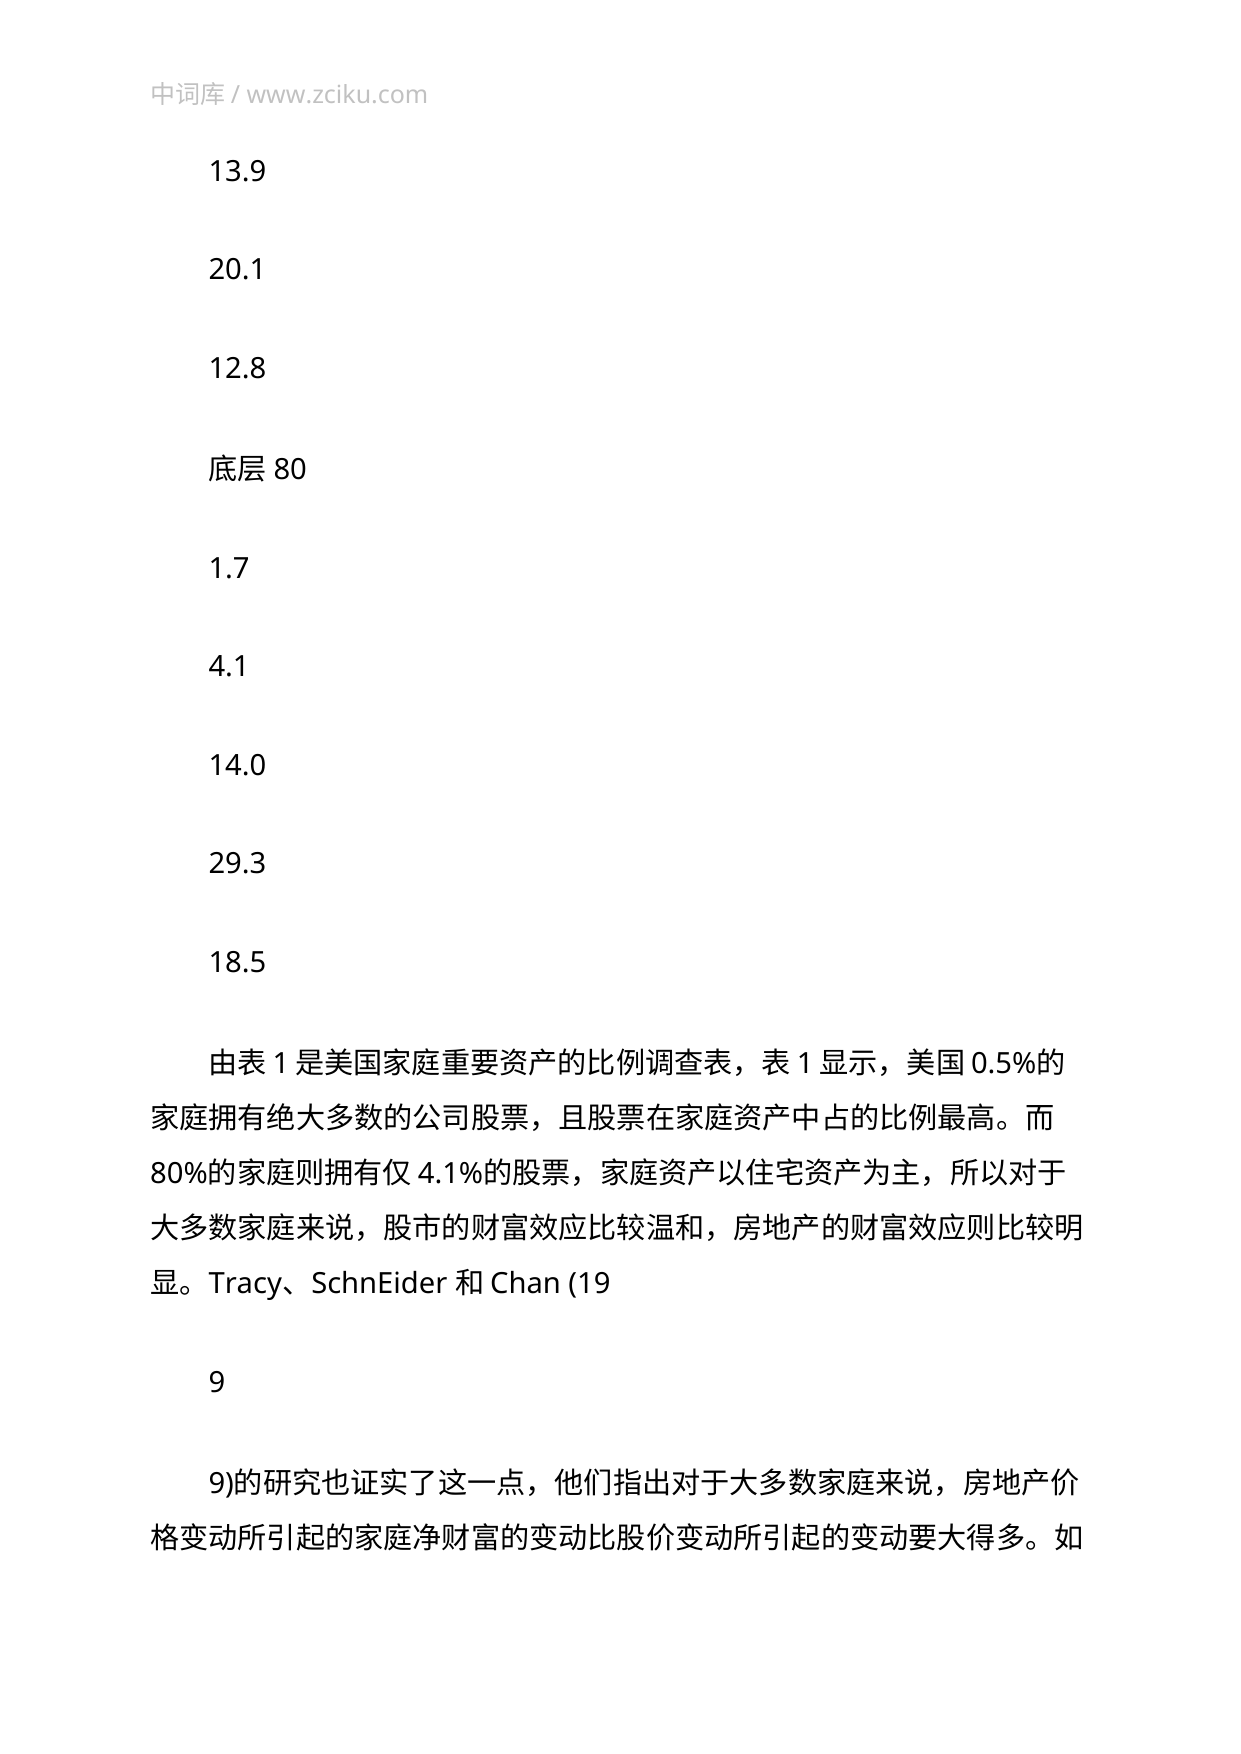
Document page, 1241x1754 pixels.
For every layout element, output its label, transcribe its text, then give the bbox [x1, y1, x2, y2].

text 1.7 [150, 547, 1090, 587]
text 4.1 [150, 646, 1090, 685]
text 13.9 [150, 150, 1090, 190]
text 20.1 [150, 248, 1090, 288]
text 底层 80 [150, 445, 1090, 488]
text 由表1是美国家庭重要资产的比例调查表，表1显示，美国0.5%的家庭拥有绝大多数的公司股票，且股票在家庭资产中占的比例最高。而80%的家庭则拥有仅4.1%的股票，家庭资产以住宅资产为主，所以对于大多数家庭来说，股市的财富效应比较温和，房地产的财富效应则比较明显。Tracy、SchnEider 和Chan (19 [150, 1039, 1090, 1302]
text 29.3 [150, 843, 1090, 882]
text 12.8 [150, 347, 1090, 387]
text 18.5 [150, 941, 1090, 981]
text 9 [150, 1361, 1090, 1401]
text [150, 1460, 1090, 1557]
text 14.0 [150, 744, 1090, 784]
